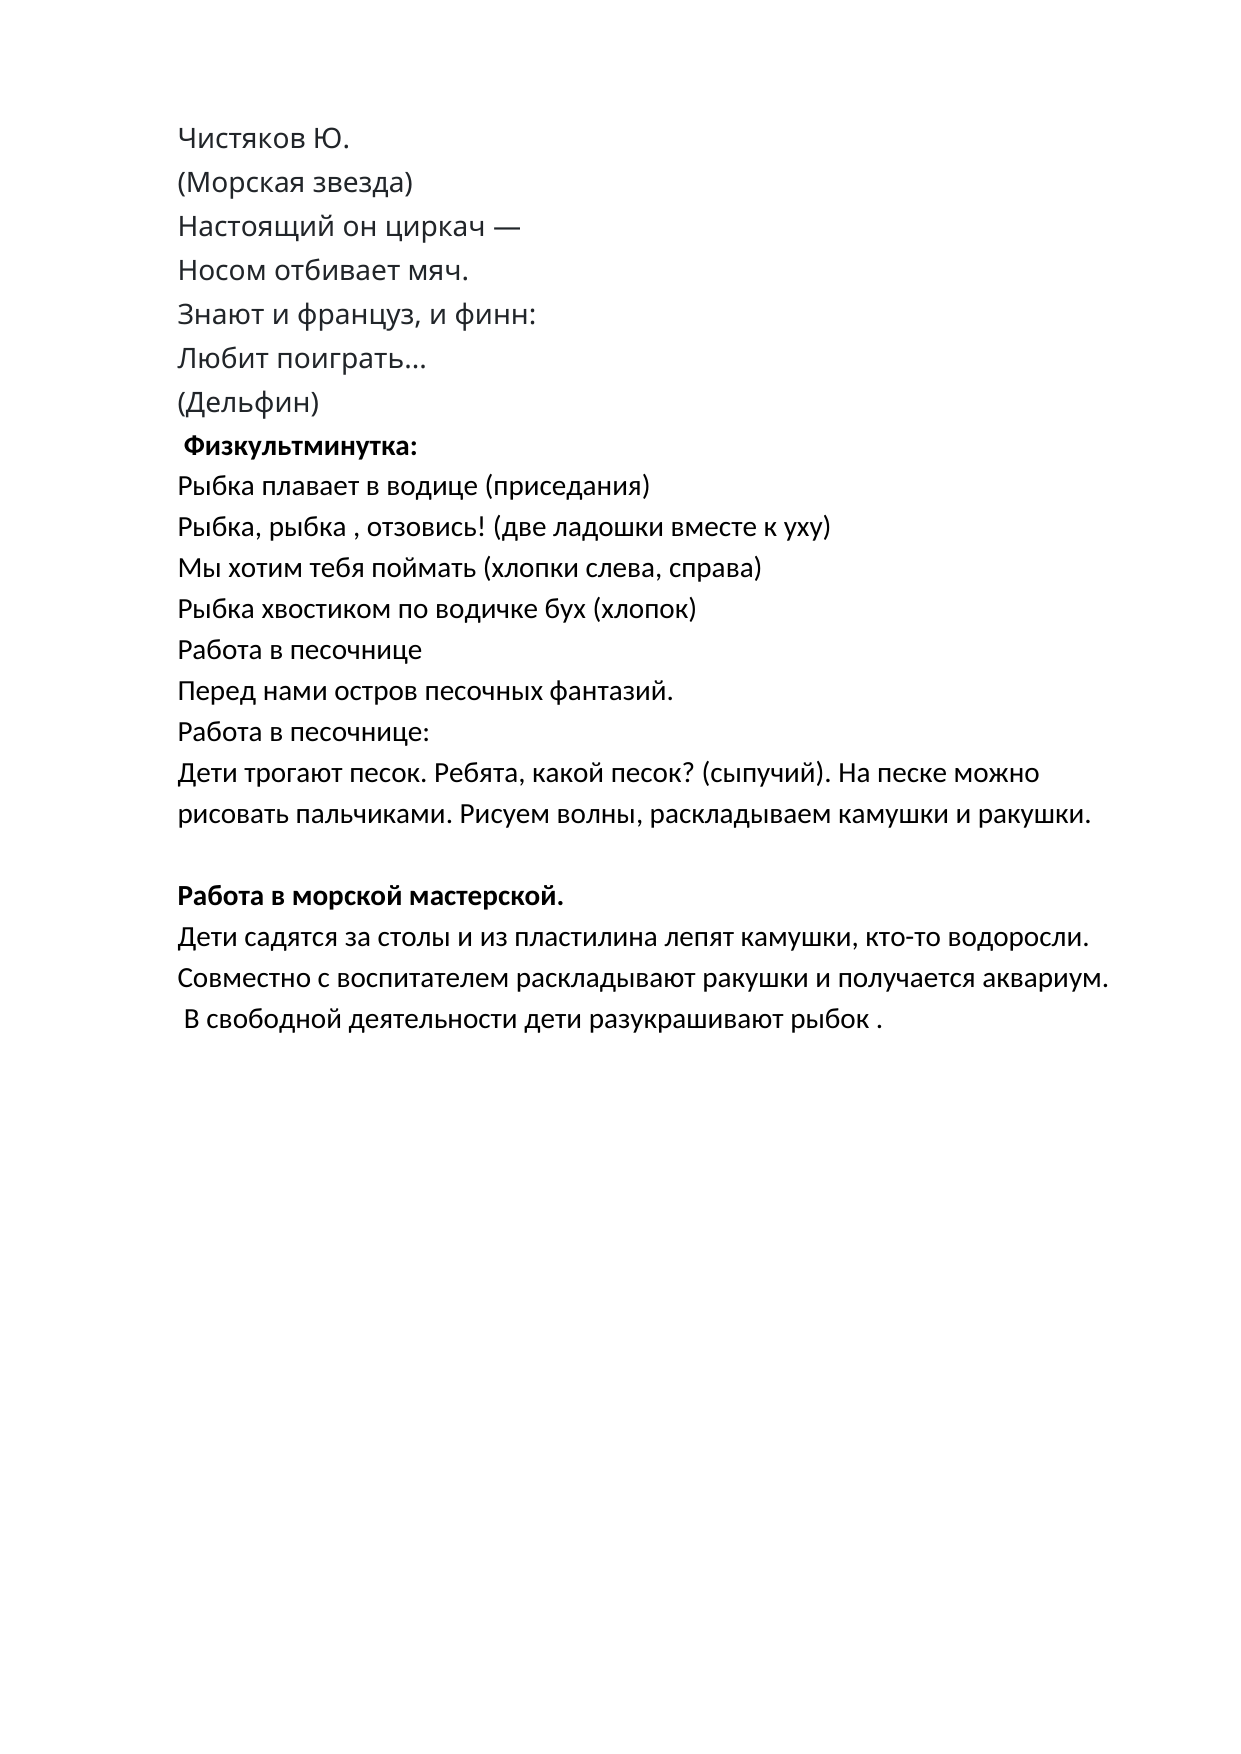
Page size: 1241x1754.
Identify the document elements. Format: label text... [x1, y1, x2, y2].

list Перед нами остров песочных фантазий. [177, 672, 1152, 708]
list Работа в песочнице: [177, 713, 1152, 749]
list Работа в песочнице [177, 631, 1152, 667]
list Мы хотим тебя поймать (хлопки слева, справа) [177, 549, 1152, 585]
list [177, 118, 1152, 201]
list В свободной деятельности дети разукрашивают рыбок . [177, 1000, 1152, 1035]
list Рыбка, рыбка , отзовись! (две ладошки вместе к уху) [177, 508, 1152, 544]
list Дети трогают песок. Ребята, какой песок? (сыпучий). На песке можно рисовать пальчиками. Рисуем волны, раскладываем камушки и ракушки. [177, 754, 1152, 831]
list Настоящий он циркач — Носом отбивает мяч. Знают и француз, и финн: Любит поиграть... (Дельфин) [177, 206, 1152, 421]
list Физкультминутка: [177, 427, 1152, 462]
list Рыбка хвостиком по водичке бух (хлопок) [177, 590, 1152, 626]
list Дети садятся за столы и из пластилина лепят камушки, кто-то водоросли. Совместно с воспитателем раскладывают ракушки и получается аквариум. [177, 918, 1152, 994]
list Работа в морской мастерской. [177, 877, 1152, 912]
list Рыбка плавает в водице (приседания) [177, 467, 1152, 503]
